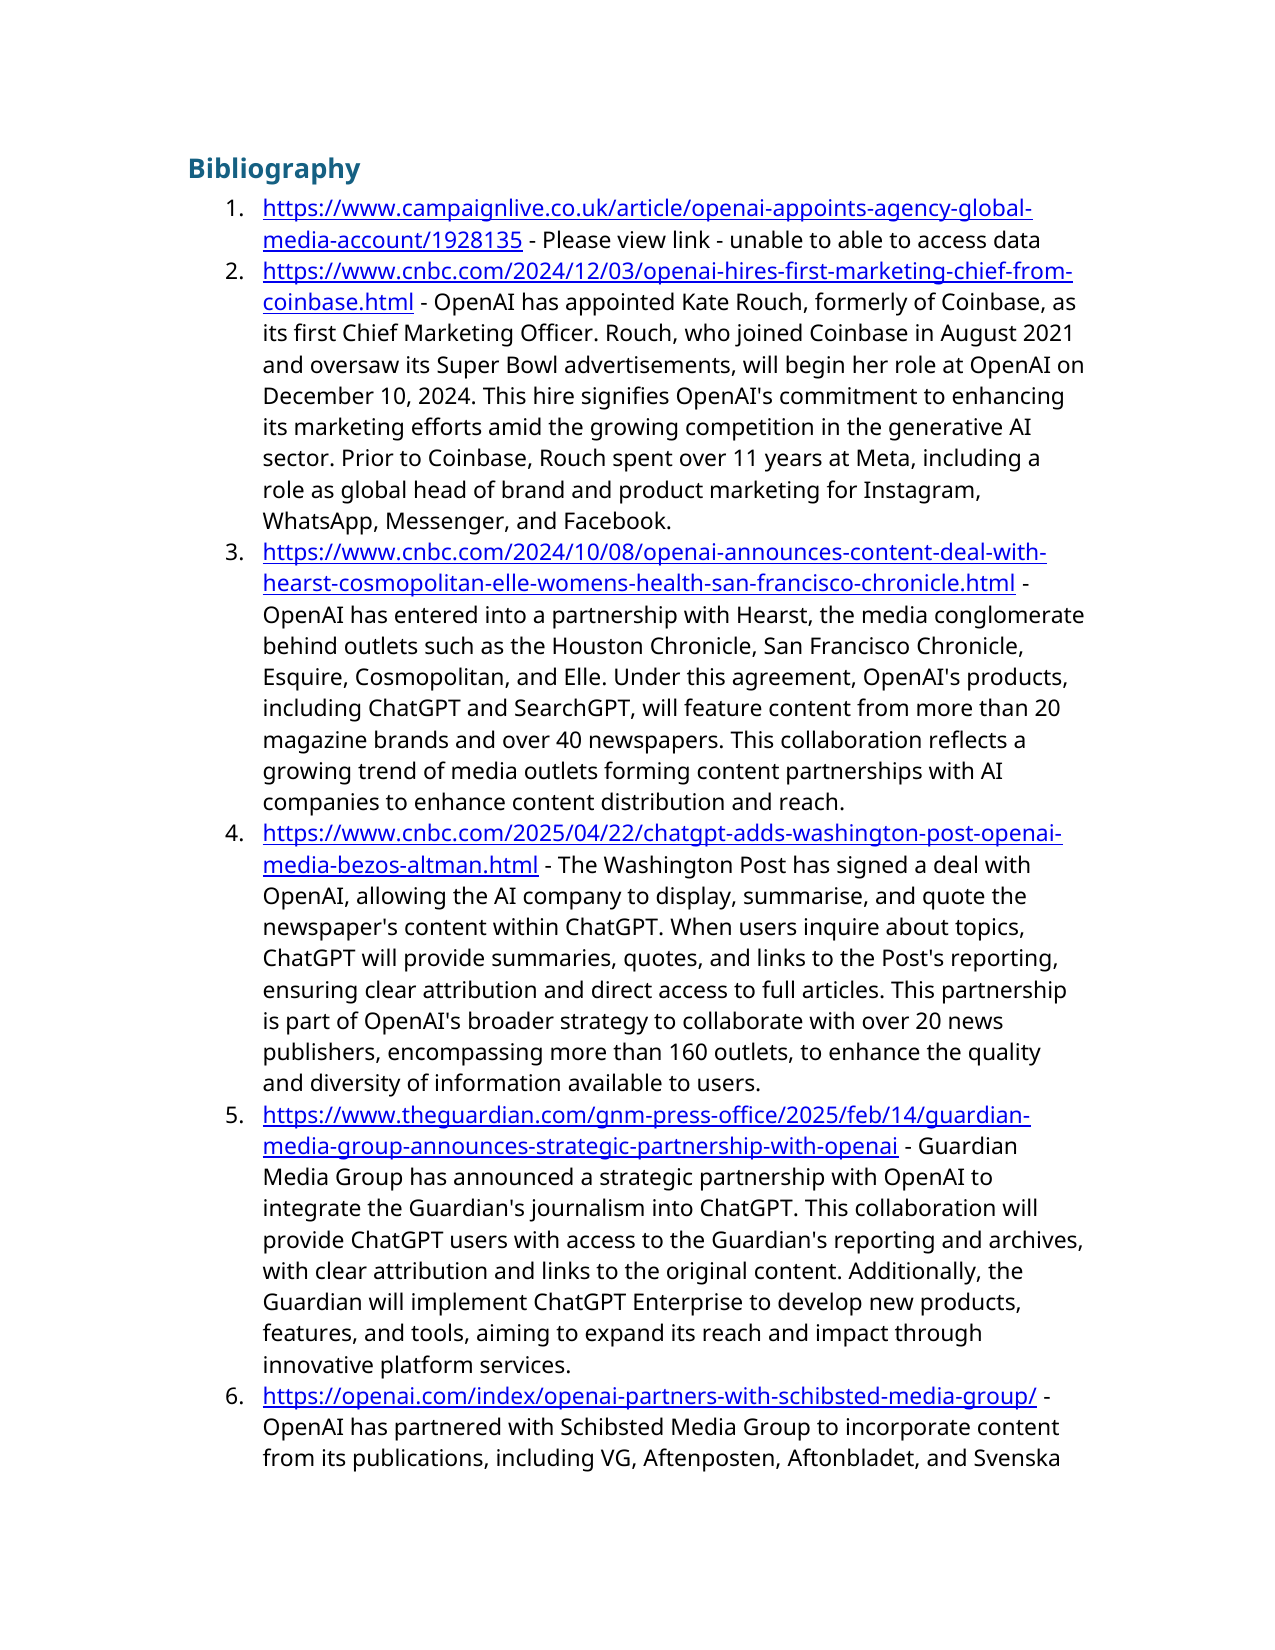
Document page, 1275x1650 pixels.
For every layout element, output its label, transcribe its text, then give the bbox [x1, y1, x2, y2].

list https://www.campaignlive.co.uk/article/openai-appoints-agency-global-media-account/1928135 - Please view link - unable to able to access data [225, 192, 1087, 255]
list https://www.cnbc.com/2025/04/22/chatgpt-adds-washington-post-openai-media-bezos-altman.html - The Washington Post has signed a deal with OpenAI, allowing the AI company to display, summarise, and quote the newspaper's content within ChatGPT. When users inquire about topics, ChatGPT will provide summaries, quotes, and links to the Post's reporting, ensuring clear attribution and direct access to full articles. This partnership is part of OpenAI's broader strategy to collaborate with over 20 news publishers, encompassing more than 160 outlets, to enhance the quality and diversity of information available to users. [225, 817, 1087, 1099]
list https://www.cnbc.com/2024/12/03/openai-hires-first-marketing-chief-from-coinbase.html - OpenAI has appointed Kate Rouch, formerly of Coinbase, as its first Chief Marketing Officer. Rouch, who joined Coinbase in August 2021 and oversaw its Super Bowl advertisements, will begin her role at OpenAI on December 10, 2024. This hire signifies OpenAI's commitment to enhancing its marketing efforts amid the growing competition in the generative AI sector. Prior to Coinbase, Rouch spent over 11 years at Meta, including a role as global head of brand and product marketing for Instagram, WhatsApp, Messenger, and Facebook. [225, 255, 1087, 536]
list https://www.cnbc.com/2024/10/08/openai-announces-content-deal-with-hearst-cosmopolitan-elle-womens-health-san-francisco-chronicle.html - OpenAI has entered into a partnership with Hearst, the media conglomerate behind outlets such as the Houston Chronicle, San Francisco Chronicle, Esquire, Cosmopolitan, and Elle. Under this agreement, OpenAI's products, including ChatGPT and SearchGPT, will feature content from more than 20 magazine brands and over 40 newspapers. This collaboration reflects a growing trend of media outlets forming content partnerships with AI companies to enhance content distribution and reach. [225, 536, 1087, 817]
list https://www.theguardian.com/gnm-press-office/2025/feb/14/guardian-media-group-announces-strategic-partnership-with-openai - Guardian Media Group has announced a strategic partnership with OpenAI to integrate the Guardian's journalism into ChatGPT. This collaboration will provide ChatGPT users with access to the Guardian's reporting and archives, with clear attribution and links to the original content. Additionally, the Guardian will implement ChatGPT Enterprise to develop new products, features, and tools, aiming to expand its reach and impact through innovative platform services. [225, 1099, 1087, 1380]
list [225, 1380, 1087, 1474]
subtitle Bibliography [187, 150, 1087, 187]
